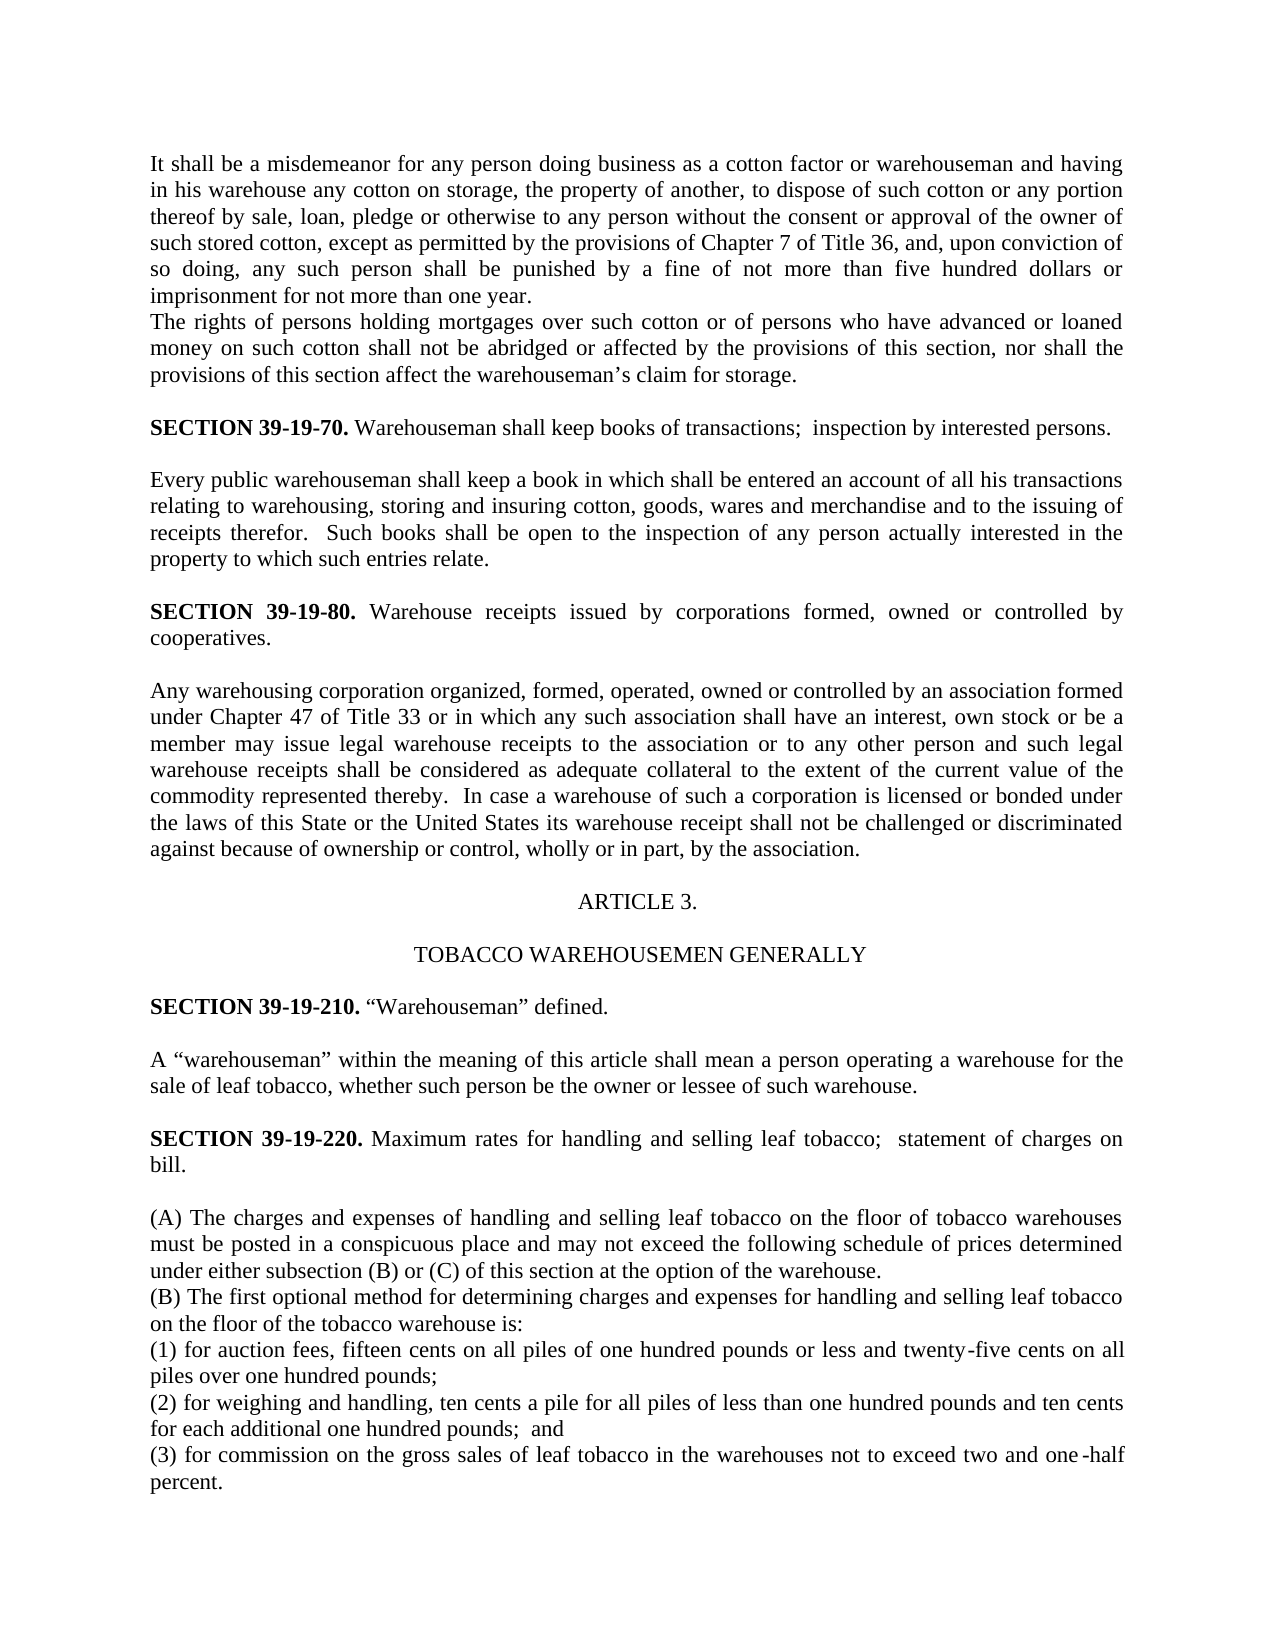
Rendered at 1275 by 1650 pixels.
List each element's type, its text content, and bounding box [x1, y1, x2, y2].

text SECTION 39-19-210. “Warehouseman” defined. [150, 993, 1125, 1020]
text Every public warehouseman shall keep a book in which shall be entered an account of all his transactions relating to warehousing, storing and insuring cotton, goods, wares and merchandise and to the issuing of receipts therefor. Such books shall be open to the inspection of any person actually interested in the property to which such entries relate. [150, 466, 1125, 572]
text SECTION 39-19-220. Maximum rates for handling and selling leaf tobacco; statement of charges on bill. [150, 1125, 1125, 1178]
text SECTION 39-19-80. Warehouse receipts issued by corporations formed, owned or controlled by cooperatives. [150, 598, 1125, 651]
text It shall be a misdemeanor for any person doing business as a cotton factor or warehouseman and having in his warehouse any cotton on storage, the property of another, to dispose of such cotton or any portion thereof by sale, loan, pledge or otherwise to any person without the consent or approval of the owner of such stored cotton, except as permitted by the provisions of Chapter 7 of Title 36, and, upon conviction of so doing, any such person shall be punished by a fine of not more than five hundred dollars or imprisonment for not more than one year. [150, 150, 1125, 308]
text ARTICLE 3. [150, 888, 1125, 914]
text A “warehouseman” within the meaning of this article shall mean a person operating a warehouse for the sale of leaf tobacco, whether such person be the owner or lessee of such warehouse. [150, 1046, 1125, 1099]
text TOBACCO WAREHOUSEMEN GENERALLY [150, 941, 1125, 967]
text The rights of persons holding mortgages over such cotton or of persons who have advanced or loaned money on such cotton shall not be abridged or affected by the provisions of this section, nor shall the provisions of this section affect the warehouseman’s claim for storage. [150, 308, 1125, 387]
text (B) The first optional method for determining charges and expenses for handling and selling leaf tobacco on the floor of the tobacco warehouse is: [150, 1283, 1125, 1336]
text SECTION 39-19-70. Warehouseman shall keep books of transactions; inspection by interested persons. [150, 413, 1125, 440]
text (3) for commission on the gross sales of leaf tobacco in the warehouses not to exceed two and one-half percent. [150, 1441, 1125, 1494]
text (A) The charges and expenses of handling and selling leaf tobacco on the floor of tobacco warehouses must be posted in a conspicuous place and may not exceed the following schedule of prices determined under either subsection (B) or (C) of this section at the option of the warehouse. [150, 1204, 1125, 1283]
text (2) for weighing and handling, ten cents a pile for all piles of less than one hundred pounds and ten cents for each additional one hundred pounds; and [150, 1389, 1125, 1441]
text (1) for auction fees, fifteen cents on all piles of one hundred pounds or less and twenty-five cents on all piles over one hundred pounds; [150, 1336, 1125, 1389]
text Any warehousing corporation organized, formed, operated, owned or controlled by an association formed under Chapter 47 of Title 33 or in which any such association shall have an interest, own stock or be a member may issue legal warehouse receipts to the association or to any other person and such legal warehouse receipts shall be considered as adequate collateral to the extent of the current value of the commodity represented thereby. In case a warehouse of such a corporation is licensed or bonded under the laws of this State or the United States its warehouse receipt shall not be challenged or discriminated against because of ownership or control, wholly or in part, by the association. [150, 677, 1125, 862]
